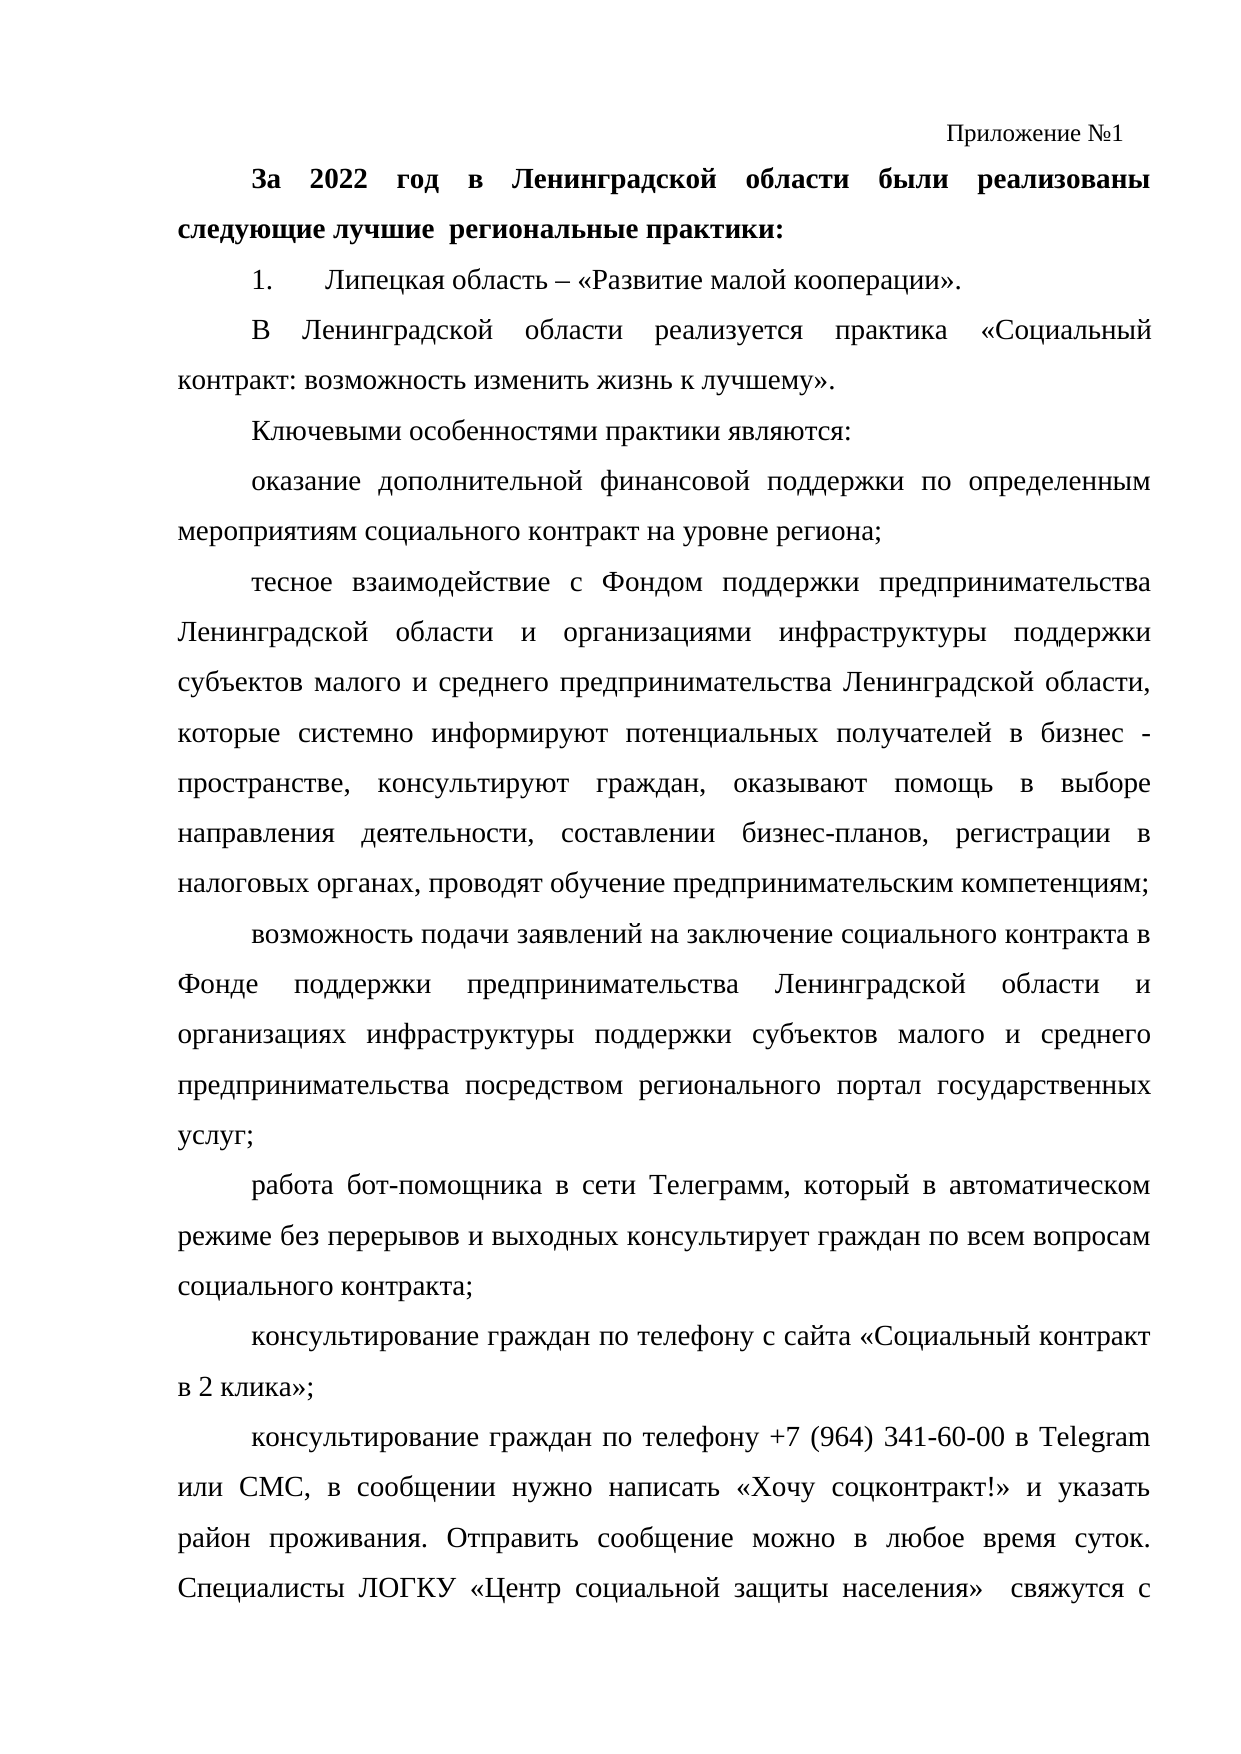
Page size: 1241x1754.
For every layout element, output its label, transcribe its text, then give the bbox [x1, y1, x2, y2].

list Липецкая область – «Развитие малой кооперации». [177, 262, 1152, 295]
text Ключевыми особенностями практики являются: [177, 413, 1152, 446]
text За 2022 год в Ленинградской области были реализованы следующие лучшие региональные практики: [177, 161, 1152, 245]
text консультирование граждан по телефону с сайта «Социальный контракт в 2 клика»; [177, 1318, 1152, 1402]
text возможность подачи заявлений на заключение социального контракта в Фонде поддержки предпринимательства Ленинградской области и организациях инфраструктуры поддержки субъектов малого и среднего предпринимательства посредством регионального портал государственных услуг; [177, 916, 1152, 1151]
text тесное взаимодействие с Фондом поддержки предпринимательства Ленинградской области и организациями инфраструктуры поддержки субъектов малого и среднего предпринимательства Ленинградской области, которые системно информируют потенциальных получателей в бизнес - пространстве, консультируют граждан, оказывают помощь в выборе направления деятельности, составлении бизнес-планов, регистрации в налоговых органах, проводят обучение предпринимательским компетенциям; [177, 564, 1152, 899]
text В Ленинградской области реализуется практика «Социальный контракт: возможность изменить жизнь к лучшему». [177, 312, 1152, 396]
text оказание дополнительной финансовой поддержки по определенным мероприятиям социального контракт на уровне региона; [177, 463, 1152, 547]
text Приложение №1 [177, 118, 1152, 147]
text работа бот-помощника в сети Телеграмм, который в автоматическом режиме без перерывов и выходных консультирует граждан по всем вопросам социального контракта; [177, 1167, 1152, 1302]
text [177, 1419, 1152, 1603]
